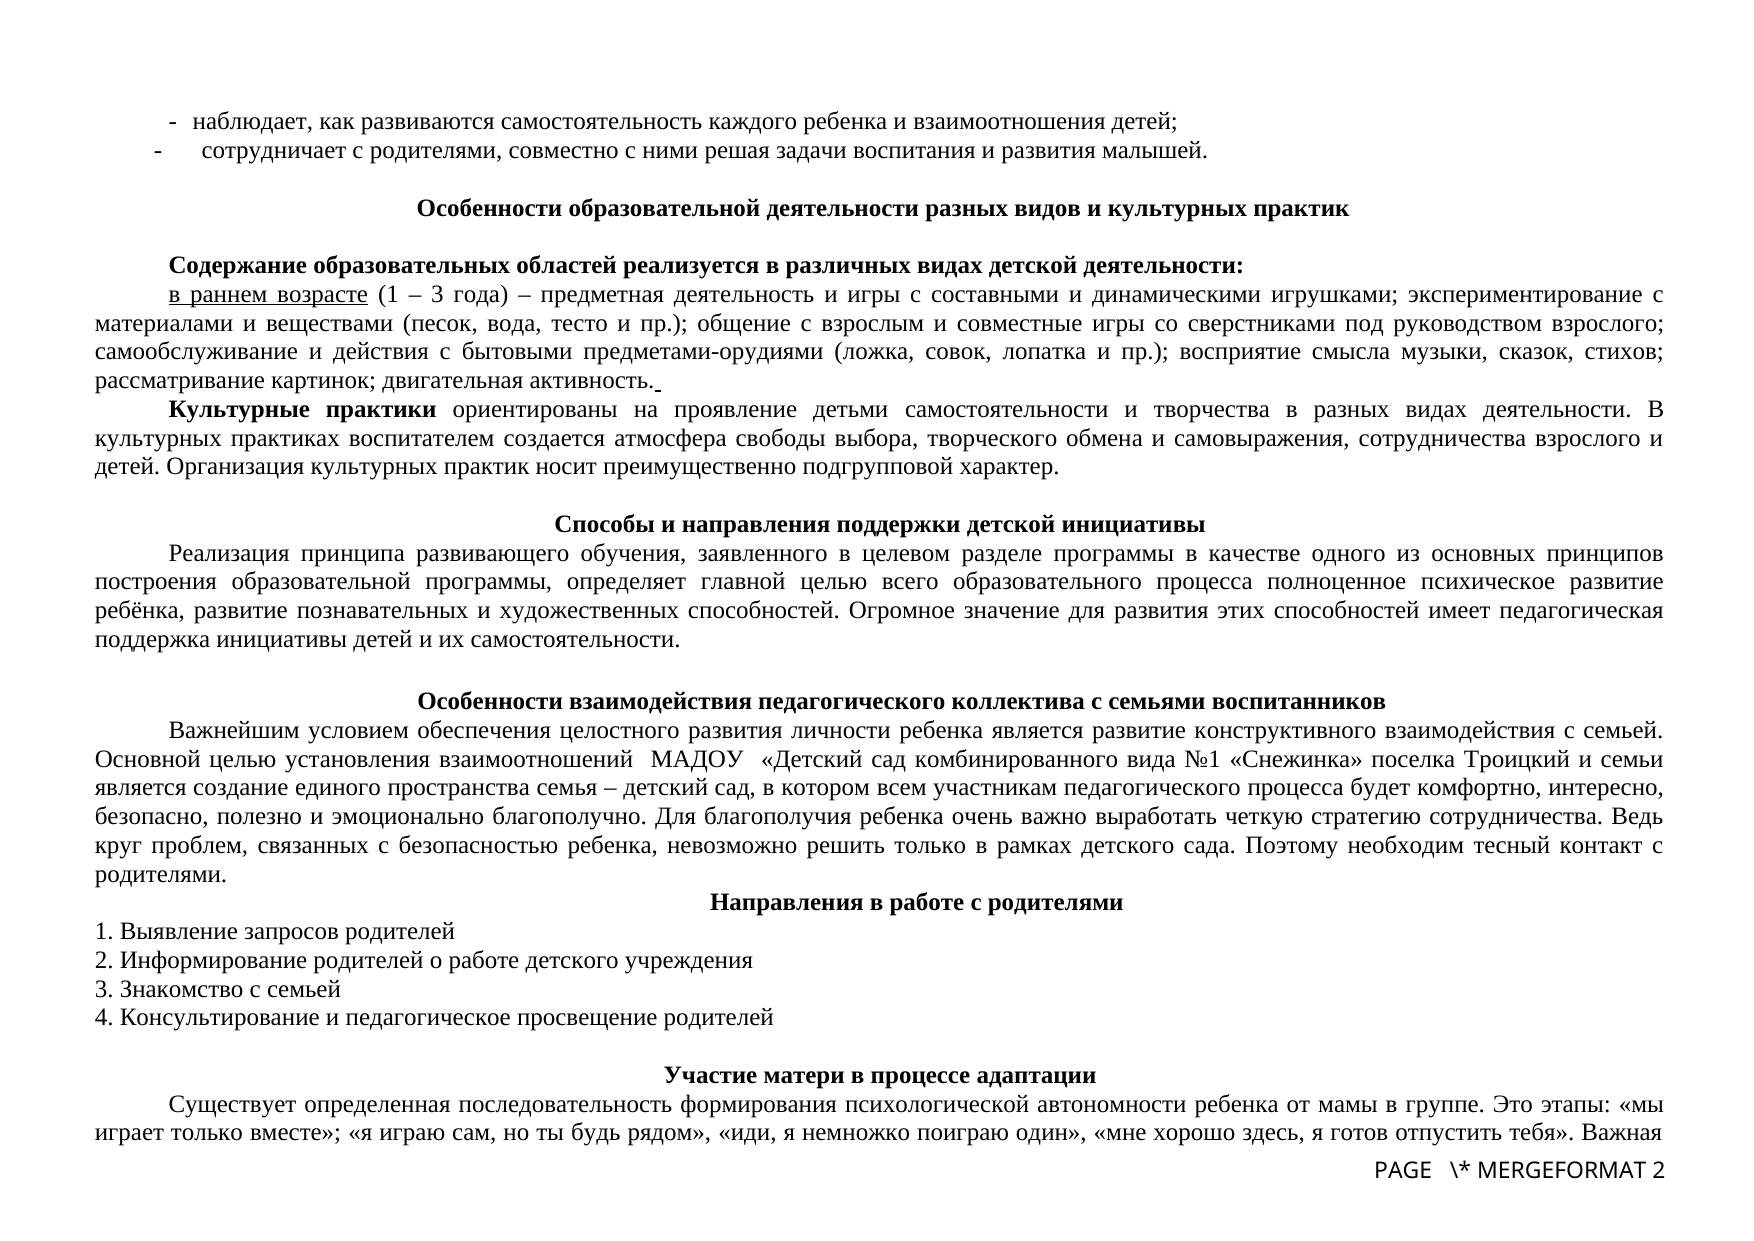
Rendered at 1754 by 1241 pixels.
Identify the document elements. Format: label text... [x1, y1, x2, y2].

text Направления в работе с родителями [94, 887, 1665, 916]
text 4. Консультирование и педагогическое просвещение родителей [94, 1002, 1665, 1031]
text 1. Выявление запросов родителей [94, 916, 1665, 945]
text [94, 1089, 1665, 1146]
list сотрудничает с родителями, совместно с ними решая задачи воспитания и развития малышей. [94, 135, 1665, 164]
text в раннем возрасте (1 – 3 года) – предметная деятельность и игры с составными и динамическими игрушками; экспериментирование с материалами и веществами (песок, вода, тесто и пр.); общение с взрослым и совместные игры со сверстниками под руководством взрослого; самообслуживание и действия с бытовыми предметами-орудиями (ложка, совок, лопатка и пр.); восприятие смысла музыки, сказок, стихов; рассматривание картинок; двигательная активность. [94, 279, 1665, 394]
text Культурные практики ориентированы на проявление детьми самостоятельности и творчества в разных видах деятельности. В культурных практиках воспитателем создается атмосфера свободы выбора, творческого обмена и самовыражения, сотрудничества взрослого и детей. Организация культурных практик носит преимущественно подгрупповой характер. [94, 394, 1665, 480]
text 3. Знакомство с семьей [94, 974, 1665, 1002]
list Реализация принципа развивающего обучения, заявленного в целевом разделе программы в качестве одного из основных принципов построения образовательной программы, определяет главной целью всего образовательного процесса полноценное психическое развитие ребёнка, развитие познавательных и художественных способностей. Огромное значение для развития этих способностей имеет педагогическая поддержка инициативы детей и их самостоятельности. [94, 538, 1665, 653]
list наблюдает, как развиваются самостоятельность каждого ребенка и взаимоотношения детей; [94, 106, 1665, 135]
text Способы и направления поддержки детской инициативы [94, 509, 1665, 538]
text Особенности образовательной деятельности разных видов и культурных практик [94, 193, 1665, 221]
text Особенности взаимодействия педагогического коллектива с семьями воспитанников [94, 686, 1665, 715]
text Содержание образовательных областей реализуется в различных видах детской деятельности: [94, 250, 1665, 279]
text Важнейшим условием обеспечения целостного развития личности ребенка является развитие конструктивного взаимодействия с семьей. Основной целью установления взаимоотношений МАДОУ «Детский сад комбинированного вида №1 «Снежинка» поселка Троицкий и семьи является создание единого пространства семья – детский сад, в котором всем участникам педагогического процесса будет комфортно, интересно, безопасно, полезно и эмоционально благополучно. Для благополучия ребенка очень важно выработать четкую стратегию сотрудничества. Ведь круг проблем, связанных с безопасностью ребенка, невозможно решить только в рамках детского сада. Поэтому необходим тесный контакт с родителями. [94, 715, 1665, 887]
text Участие матери в процессе адаптации [94, 1060, 1665, 1089]
text 2. Информирование родителей о работе детского учреждения [94, 945, 1665, 974]
